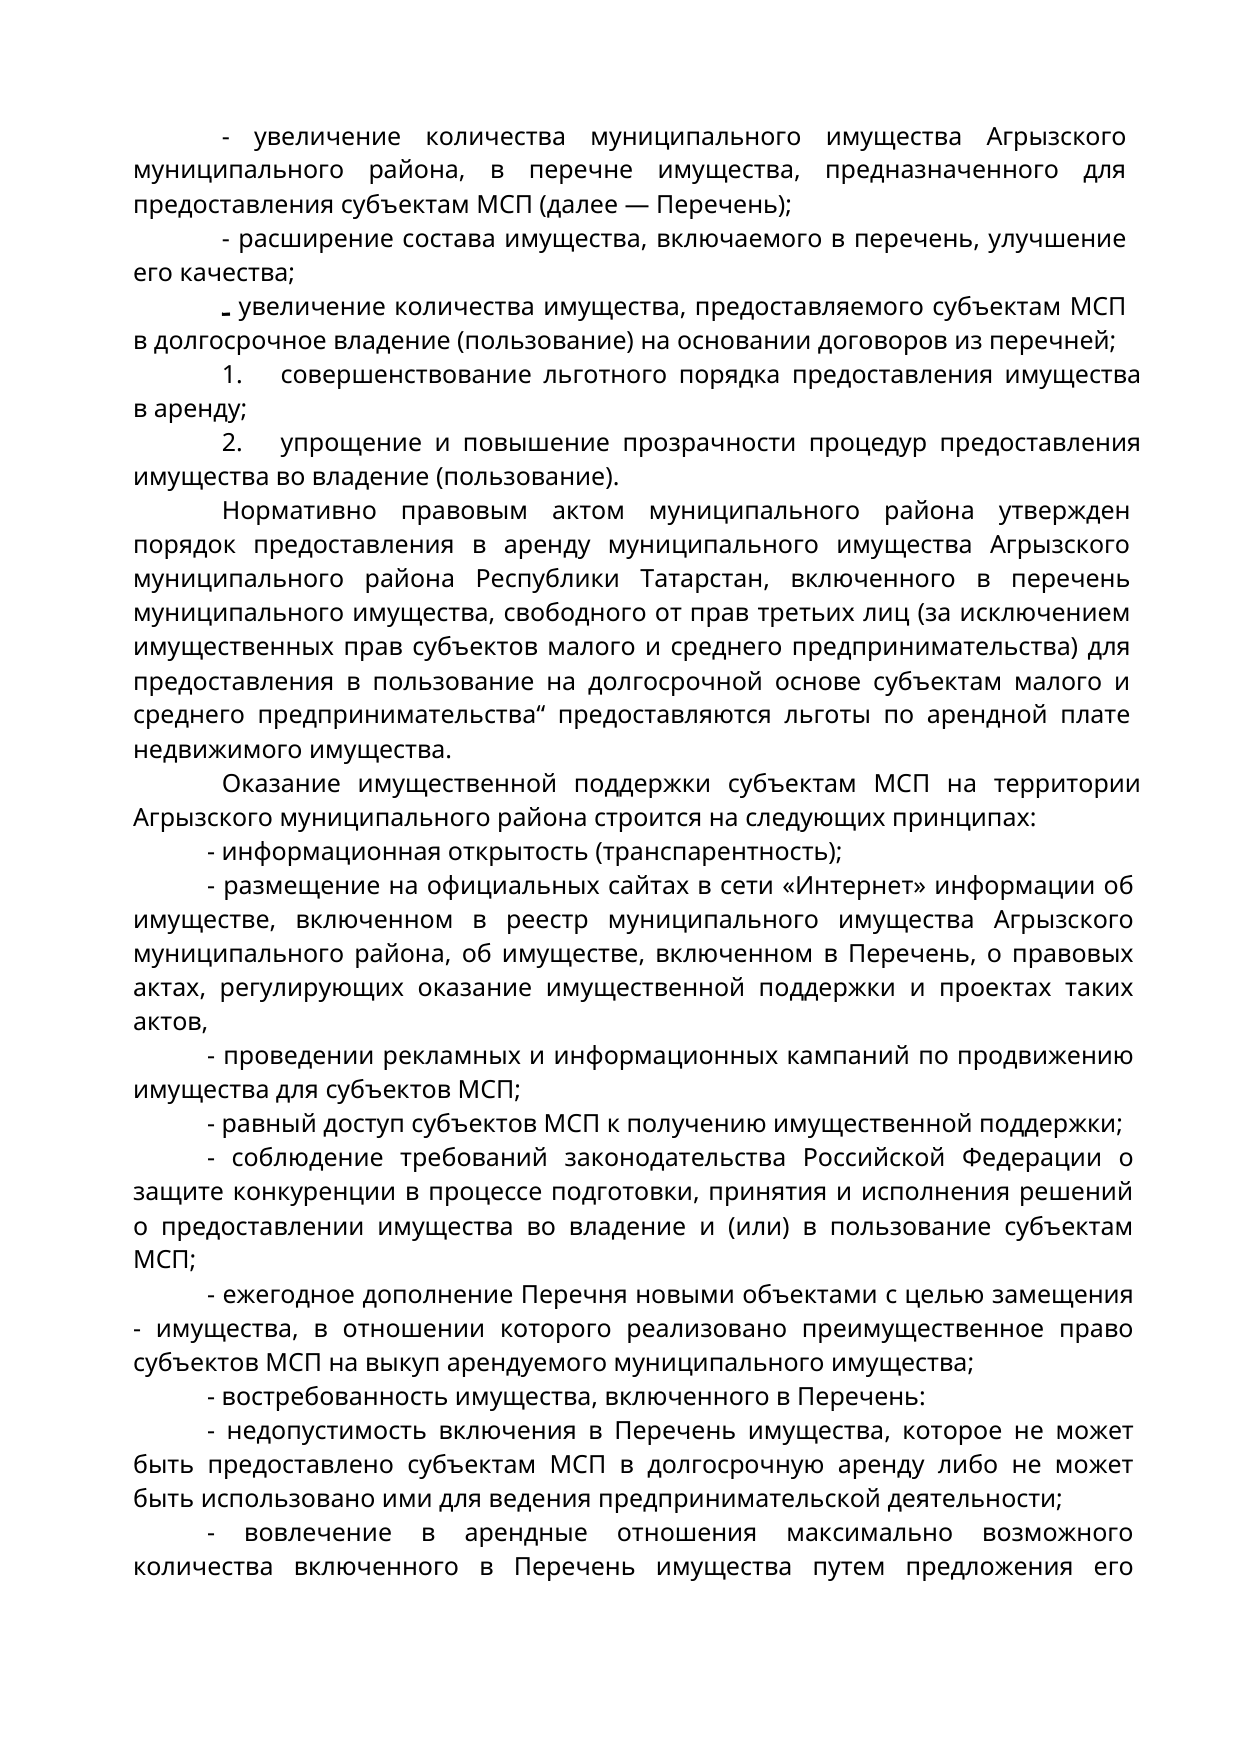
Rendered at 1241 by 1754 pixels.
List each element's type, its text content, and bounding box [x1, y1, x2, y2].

picture [221, 312, 231, 316]
text - недопустимость включения в Перечень имущества, которое не может быть предоставлено субъектам МСП в долгосрочную аренду либо не может быть использовано ими для ведения предпринимательской деятельности; [133, 1412, 1134, 1515]
text Нормативно правовым актом муниципального района утвержден порядок предоставления в аренду муниципального имущества Агрызского муниципального района Республики Татарстан, включенного в перечень муниципального имущества, свободного от прав третьих лиц (за исключением имущественных прав субъектов малого и среднего предпринимательства) для предоставления в пользование на долгосрочной основе субъектам малого и среднего предпринимательства“ предоставляются льготы по арендной плате недвижимого имущества. [133, 493, 1131, 765]
text - проведении рекламных и информационных кампаний по продвижению имущества для субъектов МСП; [133, 1038, 1134, 1106]
text - расширение состава имущества, включаемого в перечень, улучшение его качества; [133, 220, 1127, 288]
text - равный доступ субъектов МСП к получению имущественной поддержки; [133, 1106, 1134, 1140]
text Оказание имущественной поддержки субъектам МСП на территории Агрызского муниципального района строится на следующих принципах: [133, 765, 1142, 833]
text - соблюдение требований законодательства Российской Федерации о защите конкуренции в процессе подготовки, принятия и исполнения решений о предоставлении имущества во владение и (или) в пользование субъектам МСП; [133, 1140, 1134, 1276]
list упрощение и повышение прозрачности процедур предоставления имущества во владение (пользование). [133, 425, 1142, 493]
text - размещение на официальных сайтах в сети «Интернет» информации об имуществе, включенном в реестр муниципального имущества Агрызского муниципального района, об имуществе, включенном в Перечень, о правовых актах, регулирующих оказание имущественной поддержки и проектах таких актов, [133, 867, 1134, 1038]
text увеличение количества имущества, предоставляемого субъектам МСП в долгосрочное владение (пользование) на основании договоров из перечней; [133, 288, 1127, 357]
text - информационная открытость (транспарентность); [133, 833, 1134, 867]
text - ежегодное дополнение Перечня новыми объектами с целью замещения - имущества, в отношении которого реализовано преимущественное право субъектов МСП на выкуп арендуемого муниципального имущества; [133, 1276, 1134, 1378]
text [133, 1515, 1134, 1583]
text - востребованность имущества, включенного в Перечень: [133, 1378, 1134, 1412]
list совершенствование льготного порядка предоставления имущества в аренду; [133, 357, 1142, 425]
text - увеличение количества муниципального имущества Агрызского муниципального района, в перечне имущества, предназначенного для предоставления субъектам МСП (далее — Перечень); [133, 118, 1127, 220]
